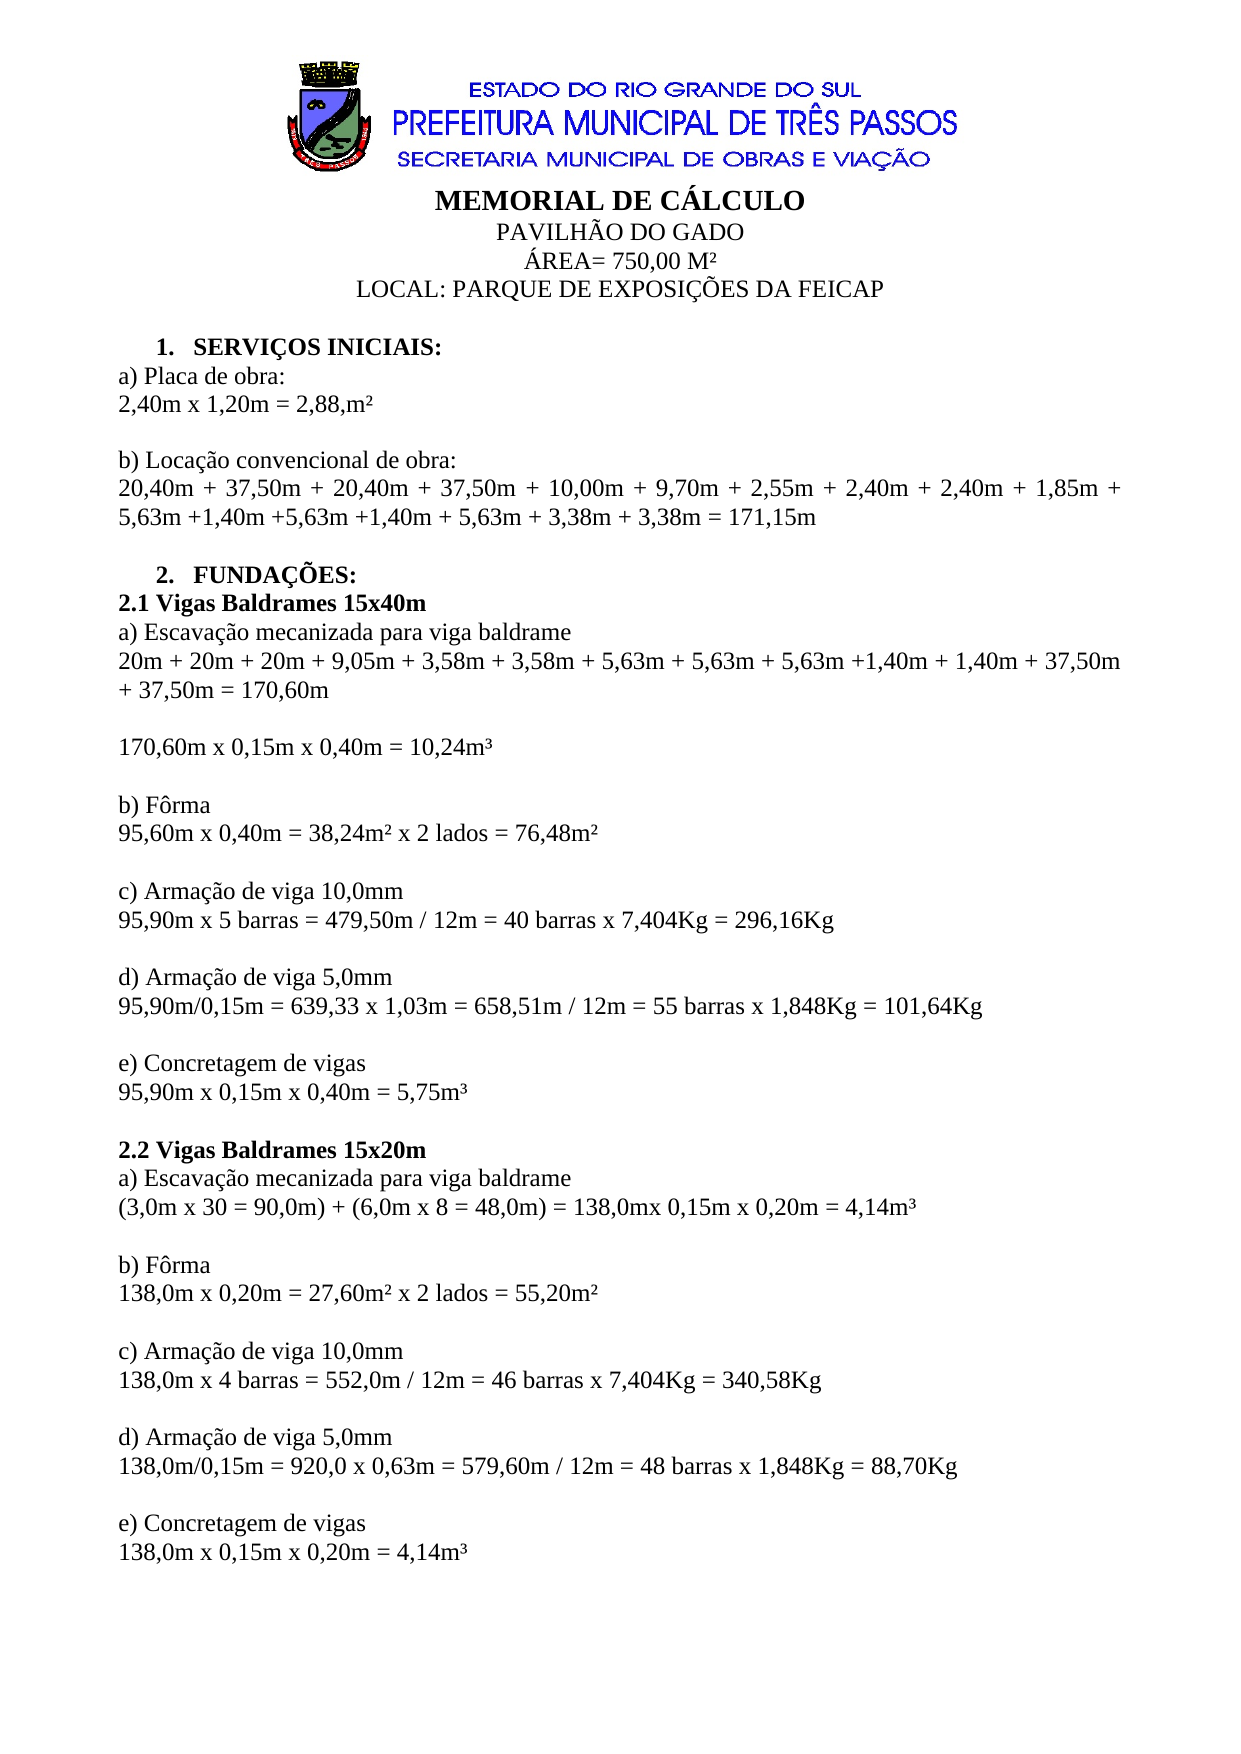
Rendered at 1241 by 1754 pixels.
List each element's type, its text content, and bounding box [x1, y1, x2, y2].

text 95,90m/0,15m = 639,33 x 1,03m = 658,51m / 12m = 55 barras x 1,848Kg = 101,64Kg [118, 991, 1122, 1020]
text 138,0m x 0,15m x 0,20m = 4,14m³ [118, 1537, 1122, 1566]
text e) Concretagem de vigas [118, 1048, 1122, 1077]
text LOCAL: PARQUE DE EXPOSIÇÕES DA FEICAP [118, 274, 1122, 303]
text d) Armação de viga 5,0mm [118, 962, 1122, 991]
text 95,90m x 0,15m x 0,40m = 5,75m³ [118, 1077, 1122, 1106]
text a) Placa de obra: [118, 361, 1122, 389]
picture [281, 55, 975, 176]
list SERVIÇOS INICIAIS: [156, 332, 1122, 361]
text (3,0m x 30 = 90,0m) + (6,0m x 8 = 48,0m) = 138,0mx 0,15m x 0,20m = 4,14m³ [118, 1192, 1122, 1221]
text PAVILHÃO DO GADO [118, 217, 1122, 246]
text e) Concretagem de vigas [118, 1508, 1122, 1537]
text MEMORIAL DE CÁLCULO [118, 176, 1122, 217]
text 95,90m x 5 barras = 479,50m / 12m = 40 barras x 7,404Kg = 296,16Kg [118, 905, 1122, 933]
text b) Fôrma [118, 1250, 1122, 1278]
text 20m + 20m + 20m + 9,05m + 3,58m + 3,58m + 5,63m + 5,63m + 5,63m +1,40m + 1,40m + 37,50m + 37,50m = 170,60m [118, 646, 1122, 703]
text 138,0m x 4 barras = 552,0m / 12m = 46 barras x 7,404Kg = 340,58Kg [118, 1365, 1122, 1393]
text 138,0m x 0,20m = 27,60m² x 2 lados = 55,20m² [118, 1278, 1122, 1307]
text d) Armação de viga 5,0mm [118, 1422, 1122, 1451]
list FUNDAÇÕES: [156, 560, 1122, 588]
text 2.1 Vigas Baldrames 15x40m [118, 588, 1122, 617]
text ÁREA= 750,00 M² [118, 246, 1122, 274]
text b) Fôrma [118, 790, 1122, 818]
text 138,0m/0,15m = 920,0 x 0,63m = 579,60m / 12m = 48 barras x 1,848Kg = 88,70Kg [118, 1451, 1122, 1480]
text a) Escavação mecanizada para viga baldrame [118, 1163, 1122, 1192]
text 2,40m x 1,20m = 2,88,m² [118, 389, 1122, 418]
text 95,60m x 0,40m = 38,24m² x 2 lados = 76,48m² [118, 818, 1122, 847]
text b) Locação convencional de obra: [118, 445, 1122, 473]
text a) Escavação mecanizada para viga baldrame [118, 617, 1122, 646]
text 2.2 Vigas Baldrames 15x20m [118, 1135, 1122, 1163]
text 170,60m x 0,15m x 0,40m = 10,24m³ [118, 732, 1122, 761]
text 20,40m + 37,50m + 20,40m + 37,50m + 10,00m + 9,70m + 2,55m + 2,40m + 2,40m + 1,85m + 5,63m +1,40m +5,63m +1,40m + 5,63m + 3,38m + 3,38m = 171,15m [118, 473, 1122, 531]
text c) Armação de viga 10,0mm [118, 1336, 1122, 1365]
text c) Armação de viga 10,0mm [118, 876, 1122, 905]
